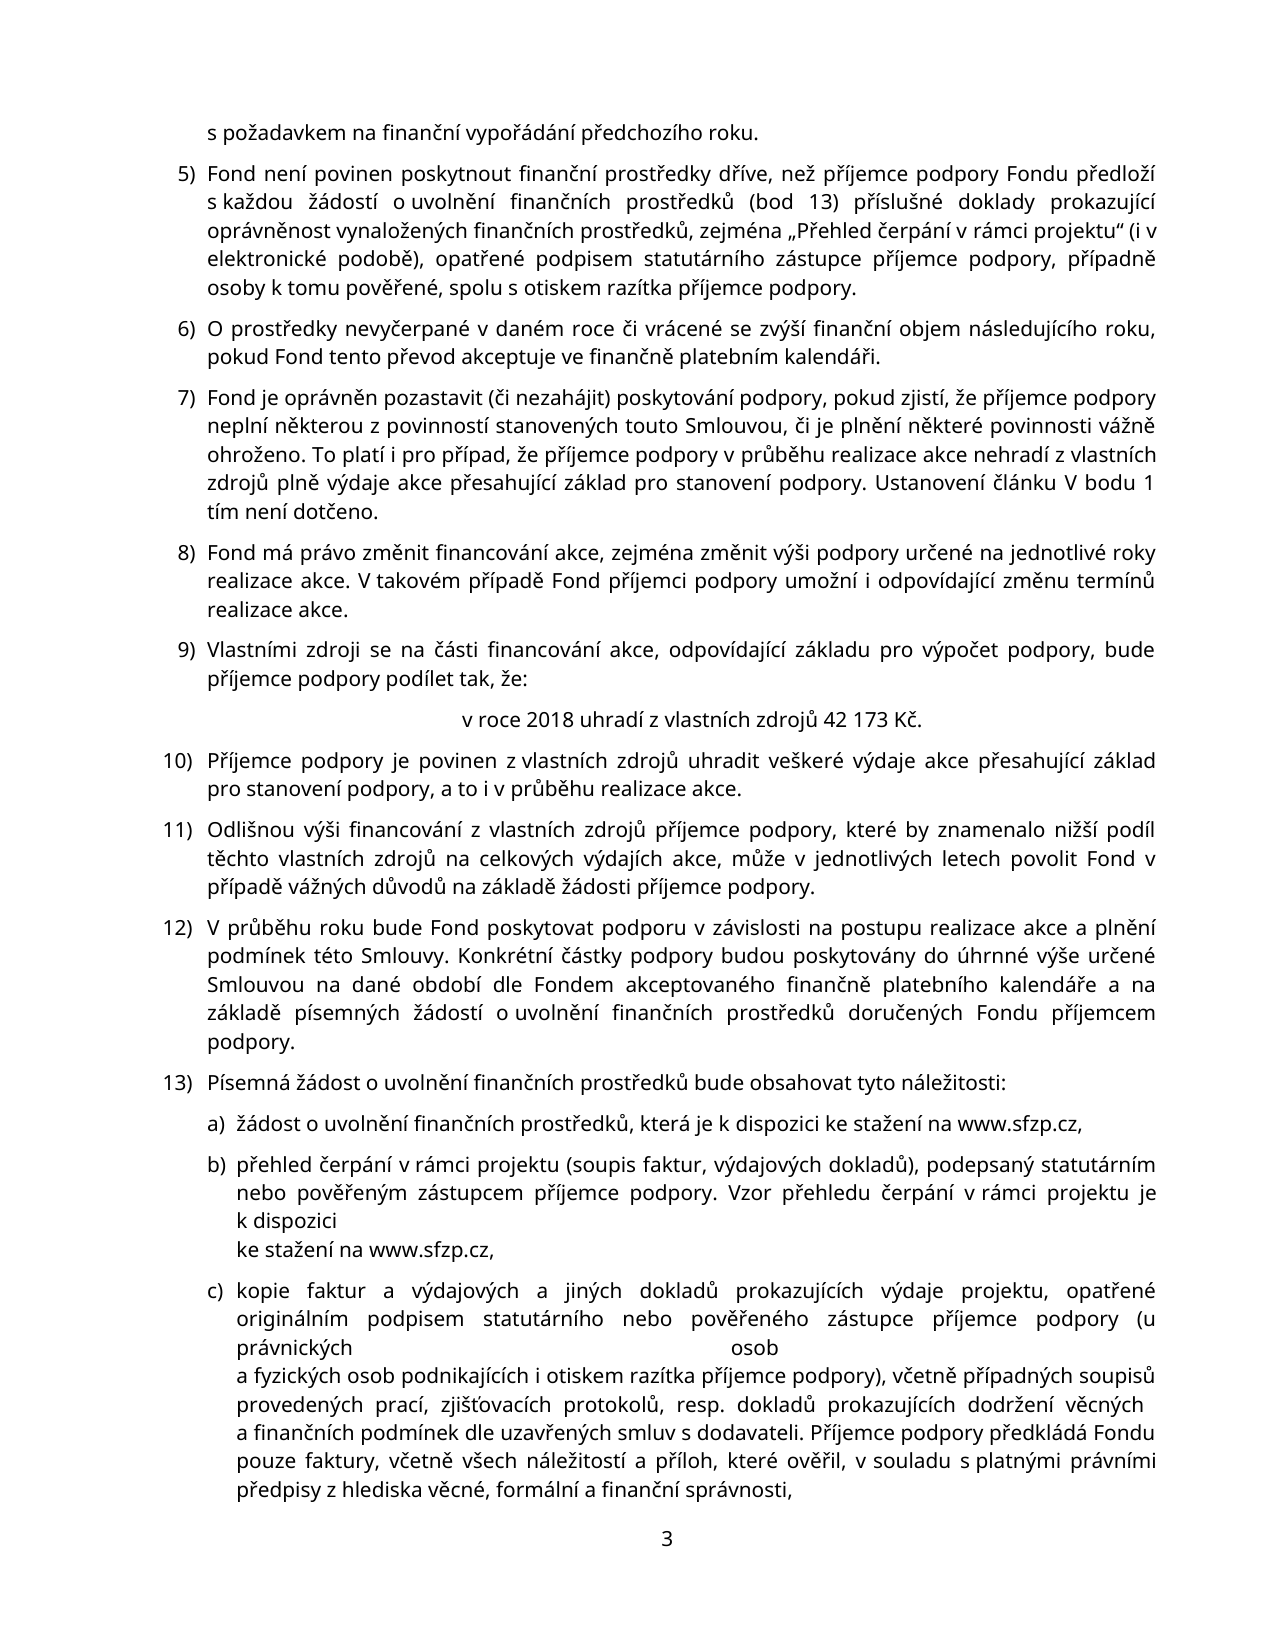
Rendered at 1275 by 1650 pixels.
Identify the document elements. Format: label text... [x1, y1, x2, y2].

list Příjemce podpory je povinen z vlastních zdrojů uhradit veškeré výdaje akce přesahující základ pro stanovení podpory, a to i v průběhu realizace akce. [162, 746, 1157, 803]
list Vlastními zdroji se na části financování akce, odpovídající základu pro výpočet podpory, bude příjemce podpory podílet tak, že: [177, 636, 1157, 692]
list V průběhu roku bude Fond poskytovat podporu v závislosti na postupu realizace akce a plnění podmínek této Smlouvy. Konkrétní částky podpory budou poskytovány do úhrnné výše určené Smlouvou na dané období dle Fondem akceptovaného finančně platebního kalendáře a na základě písemných žádostí o uvolnění finančních prostředků doručených Fondu příjemcem podpory. [162, 913, 1157, 1055]
list Fond není povinen poskytnout finanční prostředky dříve, než příjemce podpory Fondu předloží s každou žádostí o uvolnění finančních prostředků (bod 13) příslušné doklady prokazující oprávněnost vynaložených finančních prostředků, zejména „Přehled čerpání v rámci projektu“ (i v elektronické podobě), opatřené podpisem statutárního zástupce příjemce podpory, případně osoby k tomu pověřené, spolu s otiskem razítka příjemce podpory. [177, 159, 1157, 301]
list Odlišnou výši financování z vlastních zdrojů příjemce podpory, které by znamenalo nižší podíl těchto vlastních zdrojů na celkových výdajích akce, může v jednotlivých letech povolit Fond v případě vážných důvodů na základě žádosti příjemce podpory. [162, 815, 1157, 901]
text v roce 2018 uhradí z vlastních zdrojů 42 173 Kč. [162, 705, 1157, 733]
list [177, 118, 1157, 147]
list Fond má právo změnit financování akce, zejména změnit výši podpory určené na jednotlivé roky realizace akce. V takovém případě Fond příjemci podpory umožní i odpovídající změnu termínů realizace akce. [177, 538, 1157, 623]
list Fond je oprávněn pozastavit (či nezahájit) poskytování podpory, pokud zjistí, že příjemce podpory neplní některou z povinností stanovených touto Smlouvou, či je plnění některé povinnosti vážně ohroženo. To platí i pro případ, že příjemce podpory v průběhu realizace akce nehradí z vlastních zdrojů plně výdaje akce přesahující základ pro stanovení podpory. Ustanovení článku V bodu 1 tím není dotčeno. [177, 383, 1157, 525]
list přehled čerpání v rámci projektu (soupis faktur, výdajových dokladů), podepsaný statutárním nebo pověřeným zástupcem příjemce podpory. Vzor přehledu čerpání v rámci projektu je k dispozici ke stažení na www.sfzp.cz, [207, 1150, 1157, 1263]
list Písemná žádost o uvolnění finančních prostředků bude obsahovat tyto náležitosti: [162, 1068, 1157, 1096]
list kopie faktur a výdajových a jiných dokladů prokazujících výdaje projektu, opatřené originálním podpisem statutárního nebo pověřeného zástupce příjemce podpory (u právnických osob a fyzických osob podnikajících i otiskem razítka příjemce podpory), včetně případných soupisů provedených prací, zjišťovacích protokolů, resp. dokladů prokazujících dodržení věcných a finančních podmínek dle uzavřených smluv s dodavateli. Příjemce podpory předkládá Fondu pouze faktury, včetně všech náležitostí a příloh, které ověřil, v souladu s platnými právními předpisy z hlediska věcné, formální a finanční správnosti, [207, 1276, 1157, 1503]
list O prostředky nevyčerpané v daném roce či vrácené se zvýší finanční objem následujícího roku, pokud Fond tento převod akceptuje ve finančně platebním kalendáři. [177, 314, 1157, 371]
list žádost o uvolnění finančních prostředků, která je k dispozici ke stažení na www.sfzp.cz, [207, 1109, 1157, 1137]
